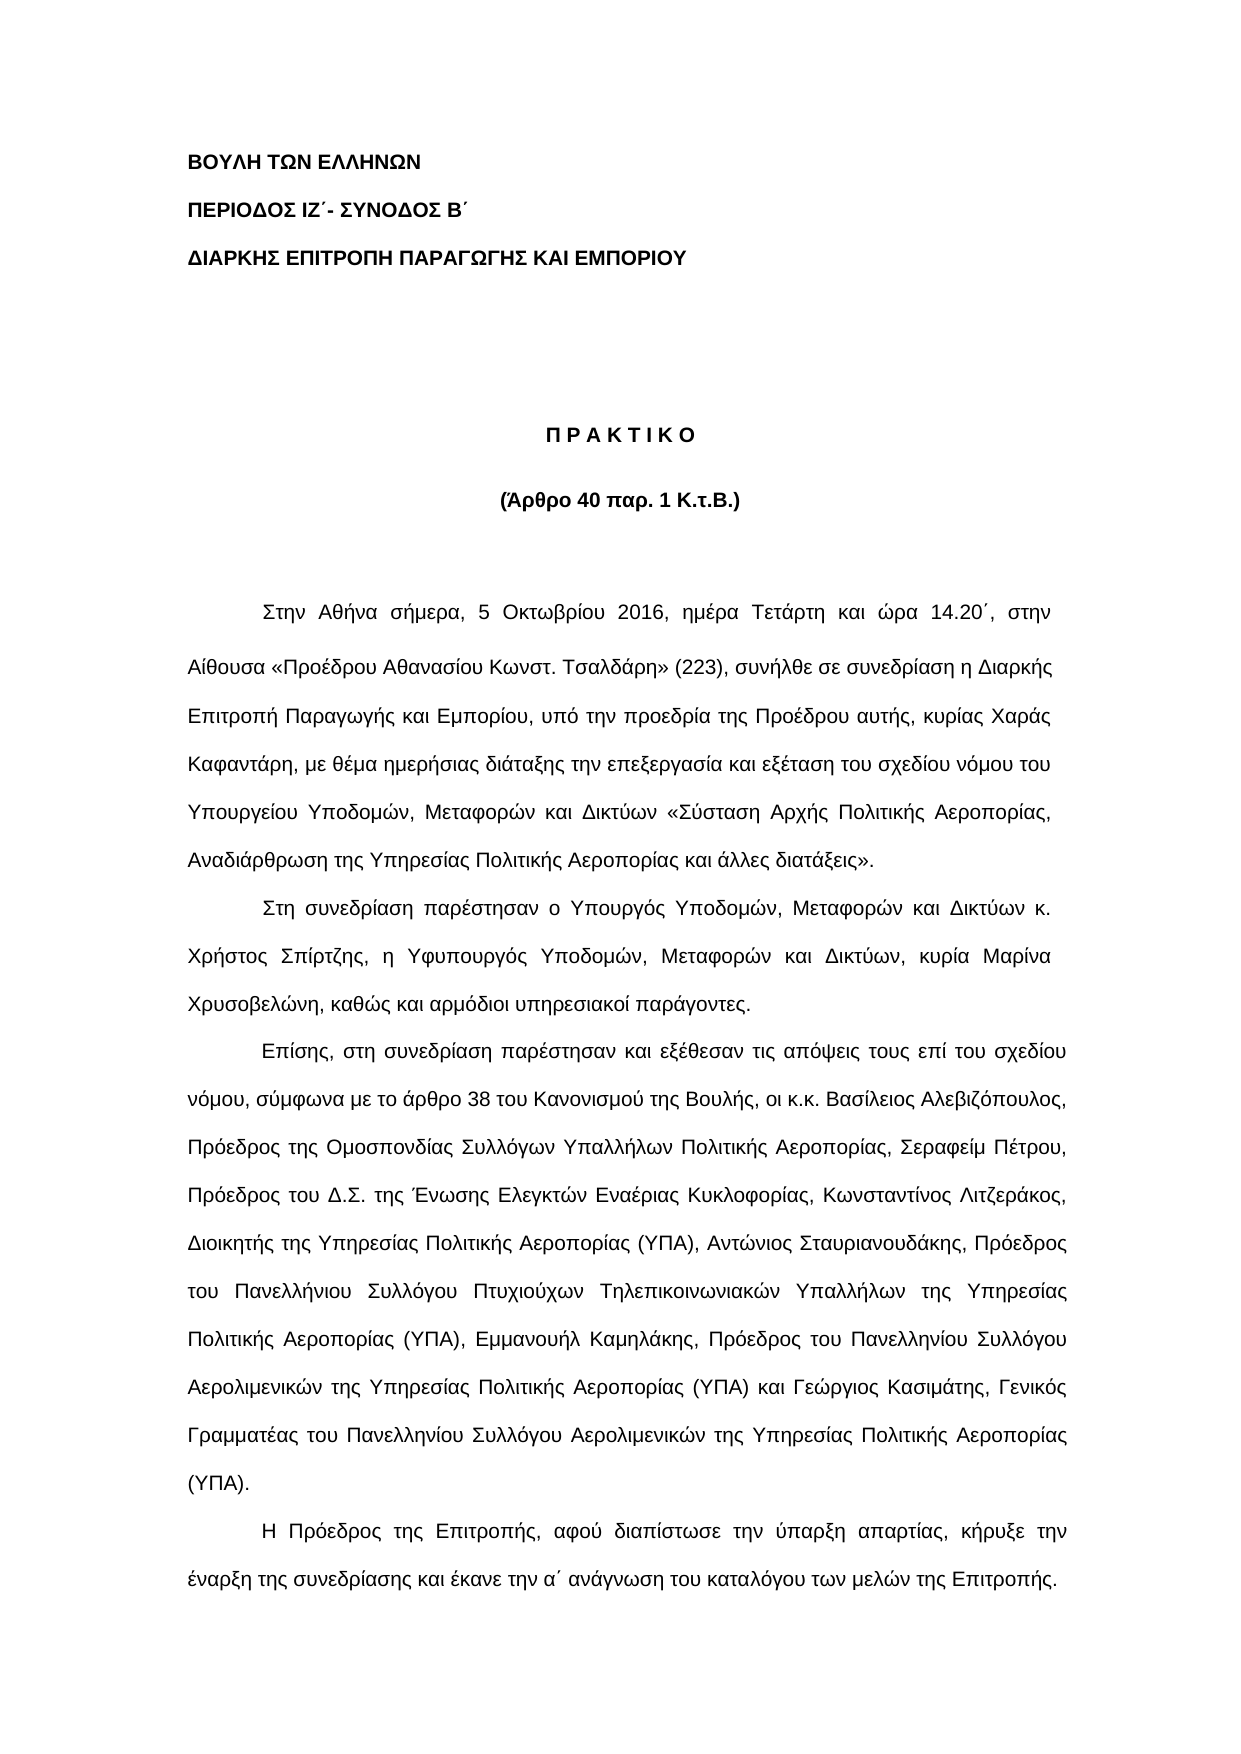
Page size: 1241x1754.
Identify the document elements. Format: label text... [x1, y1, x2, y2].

text Π Ρ Α Κ Τ Ι Κ Ο [187, 423, 1053, 447]
text Επίσης, στη συνεδρίαση παρέστησαν και εξέθεσαν τις απόψεις τους επί του σχεδίου νόμου, σύμφωνα με το άρθρο 38 του Κανονισμού της Βουλής, οι κ.κ. Βασίλειος Αλεβιζόπουλος, Πρόεδρος της Ομοσπονδίας Συλλόγων Υπαλλήλων Πολιτικής Αεροπορίας, Σεραφείμ Πέτρου, Πρόεδρος του Δ.Σ. της Ένωσης Ελεγκτών Εναέριας Κυκλοφορίας, Κωνσταντίνος Λιτζεράκος, Διοικητής της Υπηρεσίας Πολιτικής Αεροπορίας (ΥΠΑ), Αντώνιος Σταυριανουδάκης, Πρόεδρος του Πανελλήνιου Συλλόγου Πτυχιούχων Τηλεπικοινωνιακών Υπαλλήλων της Υπηρεσίας Πολιτικής Αεροπορίας (ΥΠΑ), Εμμανουήλ Καμηλάκης, Πρόεδρος του Πανελληνίου Συλλόγου Αερολιμενικών της Υπηρεσίας Πολιτικής Αεροπορίας (ΥΠΑ) και Γεώργιος Κασιμάτης, Γενικός Γραμματέας του Πανελληνίου Συλλόγου Αερολιμενικών της Υπηρεσίας Πολιτικής Αεροπορίας (ΥΠΑ). [187, 1039, 1068, 1494]
text Στη συνεδρίαση παρέστησαν ο Υπουργός Υποδομών, Μεταφορών και Δικτύων κ. Χρήστος Σπίρτζης, η Υφυπουργός Υποδομών, Μεταφορών και Δικτύων, κυρία Μαρίνα Χρυσοβελώνη, καθώς και αρμόδιοι υπηρεσιακοί παράγοντες. [187, 896, 1053, 1015]
text ΔΙΑΡΚΗΣ ΕΠΙΤΡΟΠΗ ΠΑΡΑΓΩΓΗΣ ΚΑΙ ΕΜΠΟΡΙΟΥ [187, 246, 1053, 270]
text Στην Αθήνα σήμερα, 5 Οκτωβρίου 2016, ημέρα Τετάρτη και ώρα 14.20΄, στην Αίθουσα «Προέδρου Αθανασίου Κωνστ. Τσαλδάρη» (223), συνήλθε σε συνεδρίαση η Διαρκής Επιτροπή Παραγωγής και Εμπορίου, υπό την προεδρία της Προέδρου αυτής, κυρίας Χαράς Καφαντάρη, με θέμα ημερήσιας διάταξης την επεξεργασία και εξέταση του σχεδίου νόμου του Υπουργείου Υποδομών, Μεταφορών και Δικτύων «Σύσταση Αρχής Πολιτικής Αεροπορίας, Αναδιάρθρωση της Υπηρεσίας Πολιτικής Αεροπορίας και άλλες διατάξεις». [187, 600, 1053, 872]
text Η Πρόεδρος της Επιτροπής, αφού διαπίστωσε την ύπαρξη απαρτίας, κήρυξε την έναρξη της συνεδρίασης και έκανε την α΄ ανάγνωση του καταλόγου των μελών της Επιτροπής. [187, 1518, 1068, 1590]
text ΠΕΡΙΟΔΟΣ ΙΖ΄- ΣΥΝΟΔΟΣ Β΄ [187, 198, 1053, 222]
text ΒΟΥΛΗ ΤΩΝ ΕΛΛΗΝΩΝ [187, 150, 1053, 174]
text (Άρθρο 40 παρ. 1 Κ.τ.Β.) [187, 487, 1053, 511]
